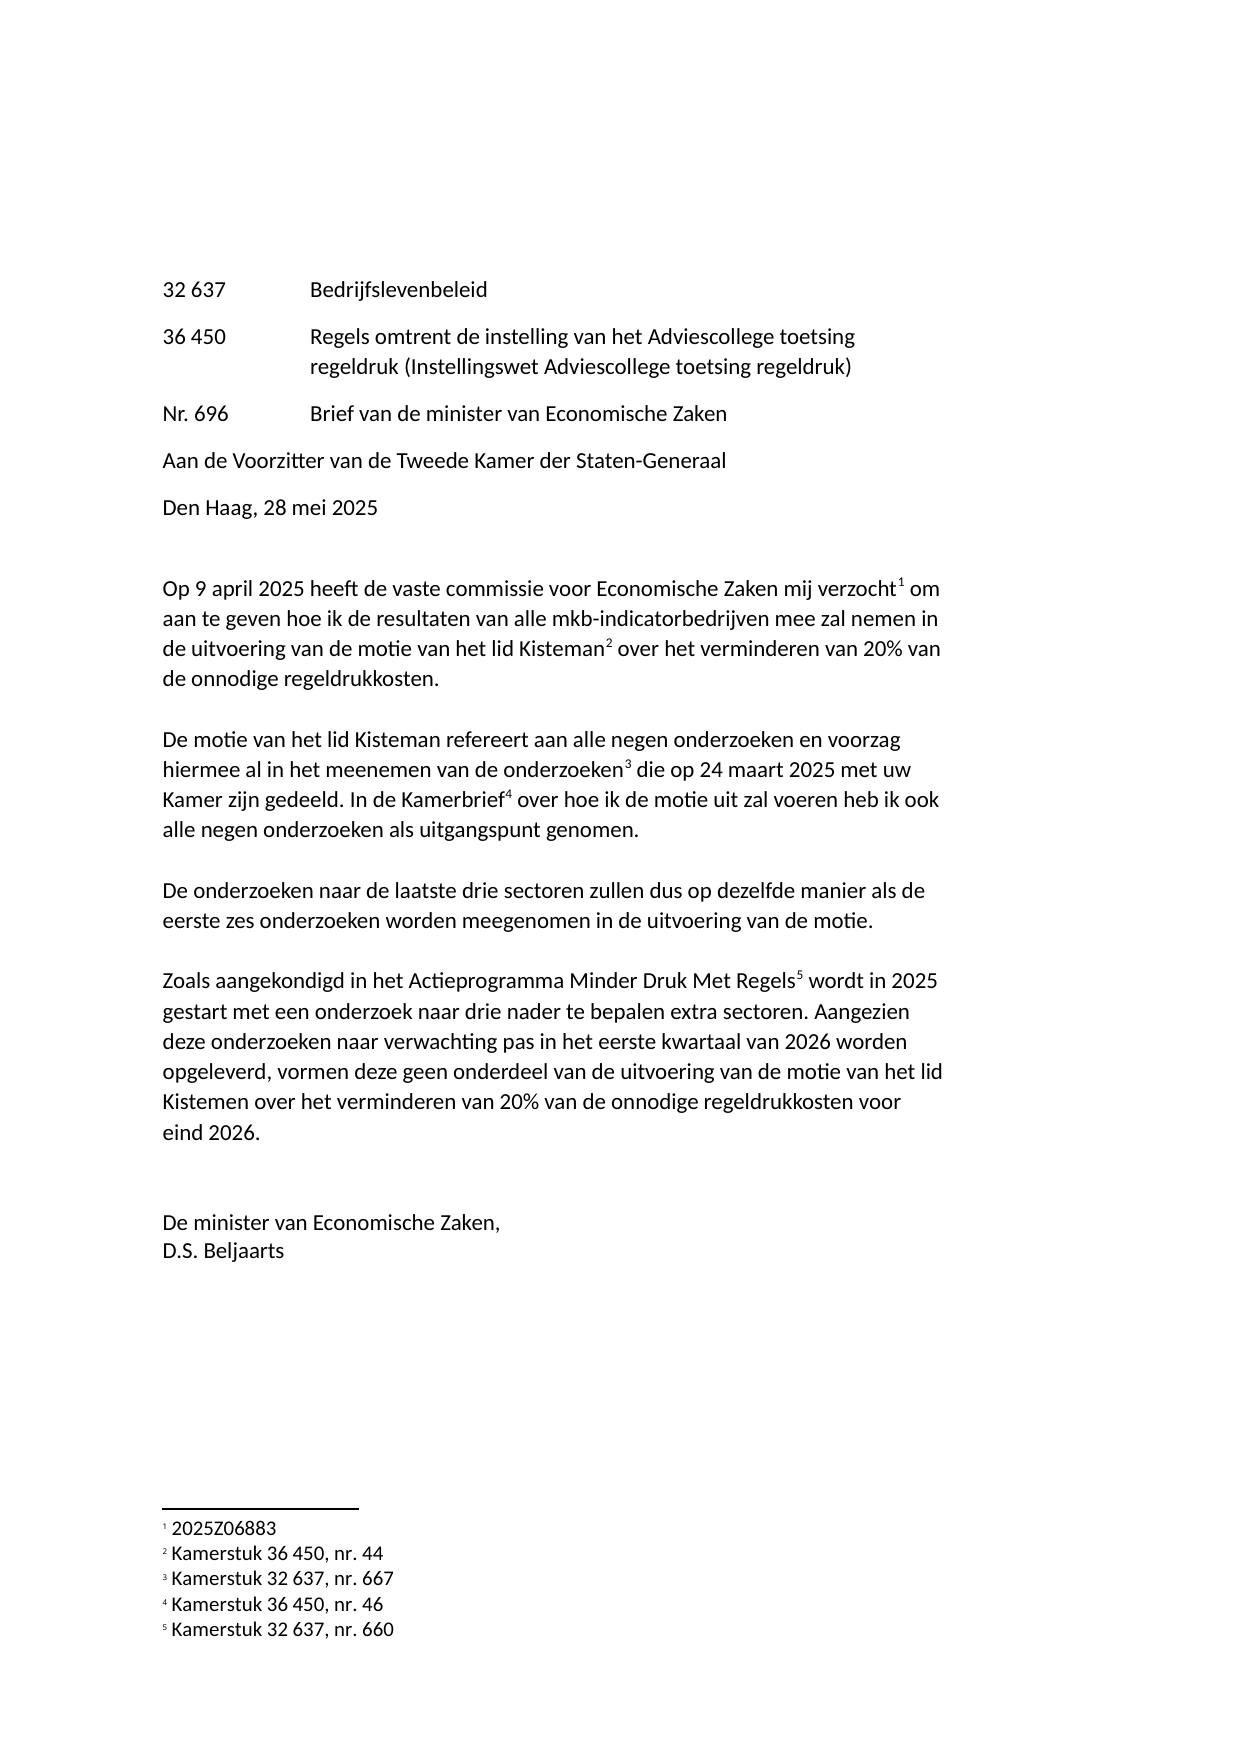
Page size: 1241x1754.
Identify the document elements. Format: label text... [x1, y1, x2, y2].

text Nr. 696 Brief van de minister van Economische Zaken [162, 399, 947, 427]
text 36 450 Regels omtrent de instelling van het Adviescollege toetsing regeldruk (Instellingswet Adviescollege toetsing regeldruk) [162, 322, 947, 380]
text De motie van het lid Kisteman refereert aan alle negen onderzoeken en voorzag hiermee al in het meenemen van de onderzoeken die op 24 maart 2025 met uw Kamer zijn gedeeld. In de Kamerbrief over hoe ik de motie uit zal voeren heb ik ook alle negen onderzoeken als uitgangspunt genomen. [162, 725, 947, 844]
text Op 9 april 2025 heeft de vaste commissie voor Economische Zaken mij verzocht om aan te geven hoe ik de resultaten van alle mkb-indicatorbedrijven mee zal nemen in de uitvoering van de motie van het lid Kisteman over het verminderen van 20% van de onnodige regeldrukkosten. [162, 574, 947, 693]
text De onderzoeken naar de laatste drie sectoren zullen dus op dezelfde manier als de eerste zes onderzoeken worden meegenomen in de uitvoering van de motie. [162, 876, 947, 934]
text Den Haag, 28 mei 2025 [162, 493, 947, 555]
text 32 637 Bedrijfslevenbeleid [162, 275, 947, 303]
text Zoals aangekondigd in het Actieprogramma Minder Druk Met Regels wordt in 2025 gestart met een onderzoek naar drie nader te bepalen extra sectoren. Aangezien deze onderzoeken naar verwachting pas in het eerste kwartaal van 2026 worden opgeleverd, vormen deze geen onderdeel van de uitvoering van de motie van het lid Kistemen over het verminderen van 20% van de onnodige regeldrukkosten voor eind 2026. [162, 967, 947, 1146]
text Aan de Voorzitter van de Tweede Kamer der Staten-Generaal [162, 446, 947, 474]
text D.S. Beljaarts [162, 1236, 947, 1264]
text De minister van Economische Zaken, [162, 1208, 947, 1236]
